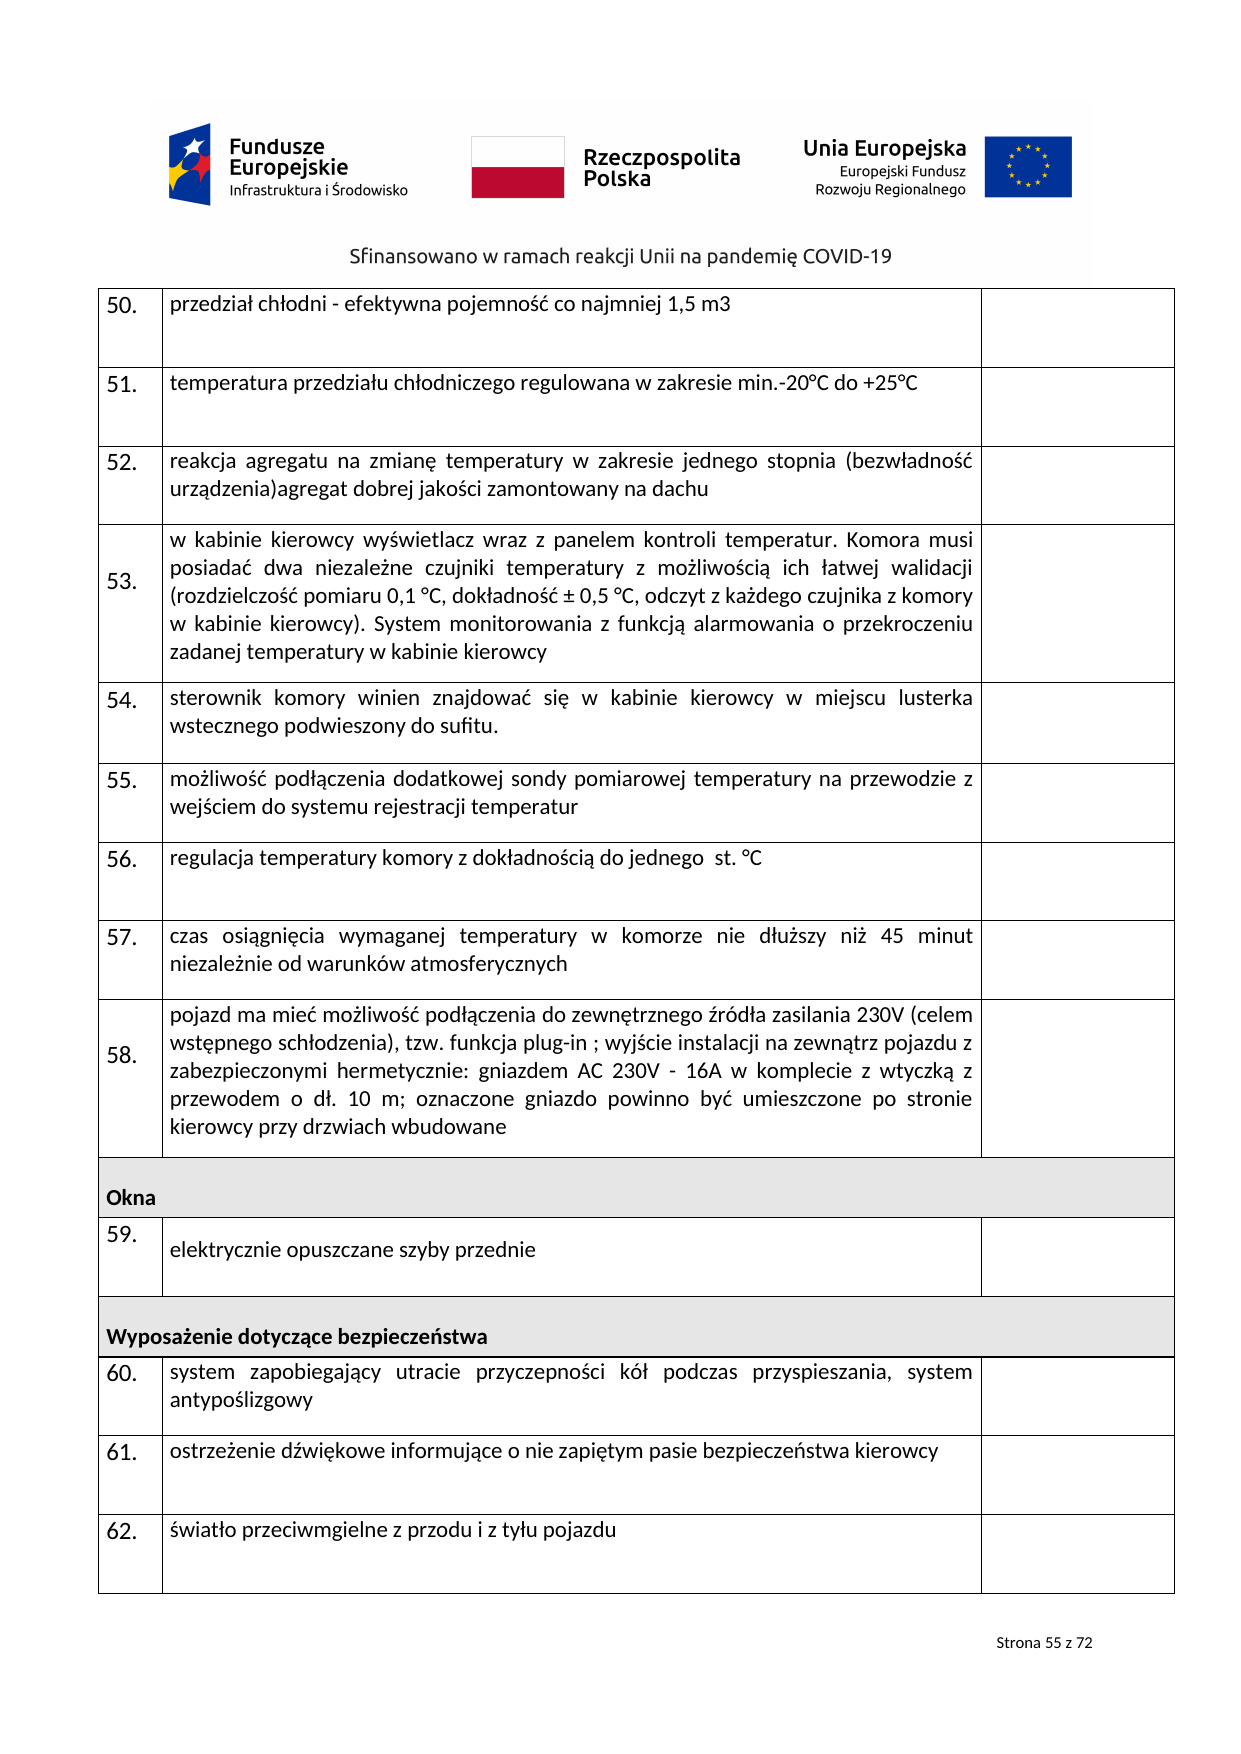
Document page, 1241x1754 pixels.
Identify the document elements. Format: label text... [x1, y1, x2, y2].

table_cell światło przeciwmgielne z przodu i z tyłu pojazdu [163, 1515, 981, 1593]
table_cell system zapobiegający utracie przyczepności kół podczas przyspieszania, system antypoślizgowy [163, 1358, 981, 1435]
table_cell [99, 525, 162, 682]
table_cell [982, 1436, 1174, 1514]
table_cell temperatura przedziału chłodniczego regulowana w zakresie min.-20°C do +25°C [163, 368, 981, 446]
table_cell [99, 1000, 162, 1157]
table_cell [99, 921, 162, 999]
table_cell pojazd ma mieć możliwość podłączenia do zewnętrznego źródła zasilania 230V (celem wstępnego schłodzenia), tzw. funkcja plug-in ; wyjście instalacji na zewnątrz pojazdu z zabezpieczonymi hermetycznie: gniazdem AC 230V - 16A w komplecie z wtyczką z przewodem o dł. 10 m; oznaczone gniazdo powinno być umieszczone po stronie kierowcy przy drzwiach wbudowane [163, 1000, 981, 1157]
table_cell reakcja agregatu na zmianę temperatury w zakresie jednego stopnia (bezwładność urządzenia)agregat dobrej jakości zamontowany na dachu [163, 447, 981, 524]
table_cell Wyposażenie dotyczące bezpieczeństwa [99, 1297, 1174, 1356]
table_cell [982, 921, 1174, 999]
table_cell [982, 843, 1174, 920]
table_cell elektrycznie opuszczane szyby przednie [163, 1218, 981, 1296]
table_cell sterownik komory winien znajdować się w kabinie kierowcy w miejscu lusterka wstecznego podwieszony do sufitu. [163, 683, 981, 763]
table_cell [982, 1358, 1174, 1435]
picture [147, 101, 1093, 288]
table_cell czas osiągnięcia wymaganej temperatury w komorze nie dłuższy niż 45 minut niezależnie od warunków atmosferycznych [163, 921, 981, 999]
table_cell możliwość podłączenia dodatkowej sondy pomiarowej temperatury na przewodzie z wejściem do systemu rejestracji temperatur [163, 764, 981, 842]
table_cell Okna [99, 1158, 1174, 1217]
table_cell [99, 1218, 162, 1296]
table_cell przedział chłodni - efektywna pojemność co najmniej 1,5 m3 [163, 289, 981, 367]
table_cell [99, 447, 162, 524]
table_cell [982, 764, 1174, 842]
table_cell w kabinie kierowcy wyświetlacz wraz z panelem kontroli temperatur. Komora musi posiadać dwa niezależne czujniki temperatury z możliwością ich łatwej walidacji (rozdzielczość pomiaru 0,1 °C, dokładność ± 0,5 °C, odczyt z każdego czujnika z komory w kabinie kierowcy). System monitorowania z funkcją alarmowania o przekroczeniu zadanej temperatury w kabinie kierowcy [163, 525, 981, 682]
table_cell [982, 368, 1174, 446]
table_cell [982, 1218, 1174, 1296]
table_cell [99, 1436, 162, 1514]
table_cell [982, 683, 1174, 763]
table_cell [99, 1358, 162, 1435]
table_cell [982, 1000, 1174, 1157]
table_cell [99, 764, 162, 842]
table_cell [982, 1515, 1174, 1593]
table_cell ostrzeżenie dźwiękowe informujące o nie zapiętym pasie bezpieczeństwa kierowcy [163, 1436, 981, 1514]
table_cell regulacja temperatury komory z dokładnością do jednego st. °C [163, 843, 981, 920]
table_cell [99, 843, 162, 920]
table_cell [99, 1515, 162, 1593]
table_cell [982, 289, 1174, 367]
table_cell [99, 683, 162, 763]
table_cell [99, 368, 162, 446]
table_cell [982, 447, 1174, 524]
table_cell [982, 525, 1174, 682]
table_cell [99, 289, 162, 367]
